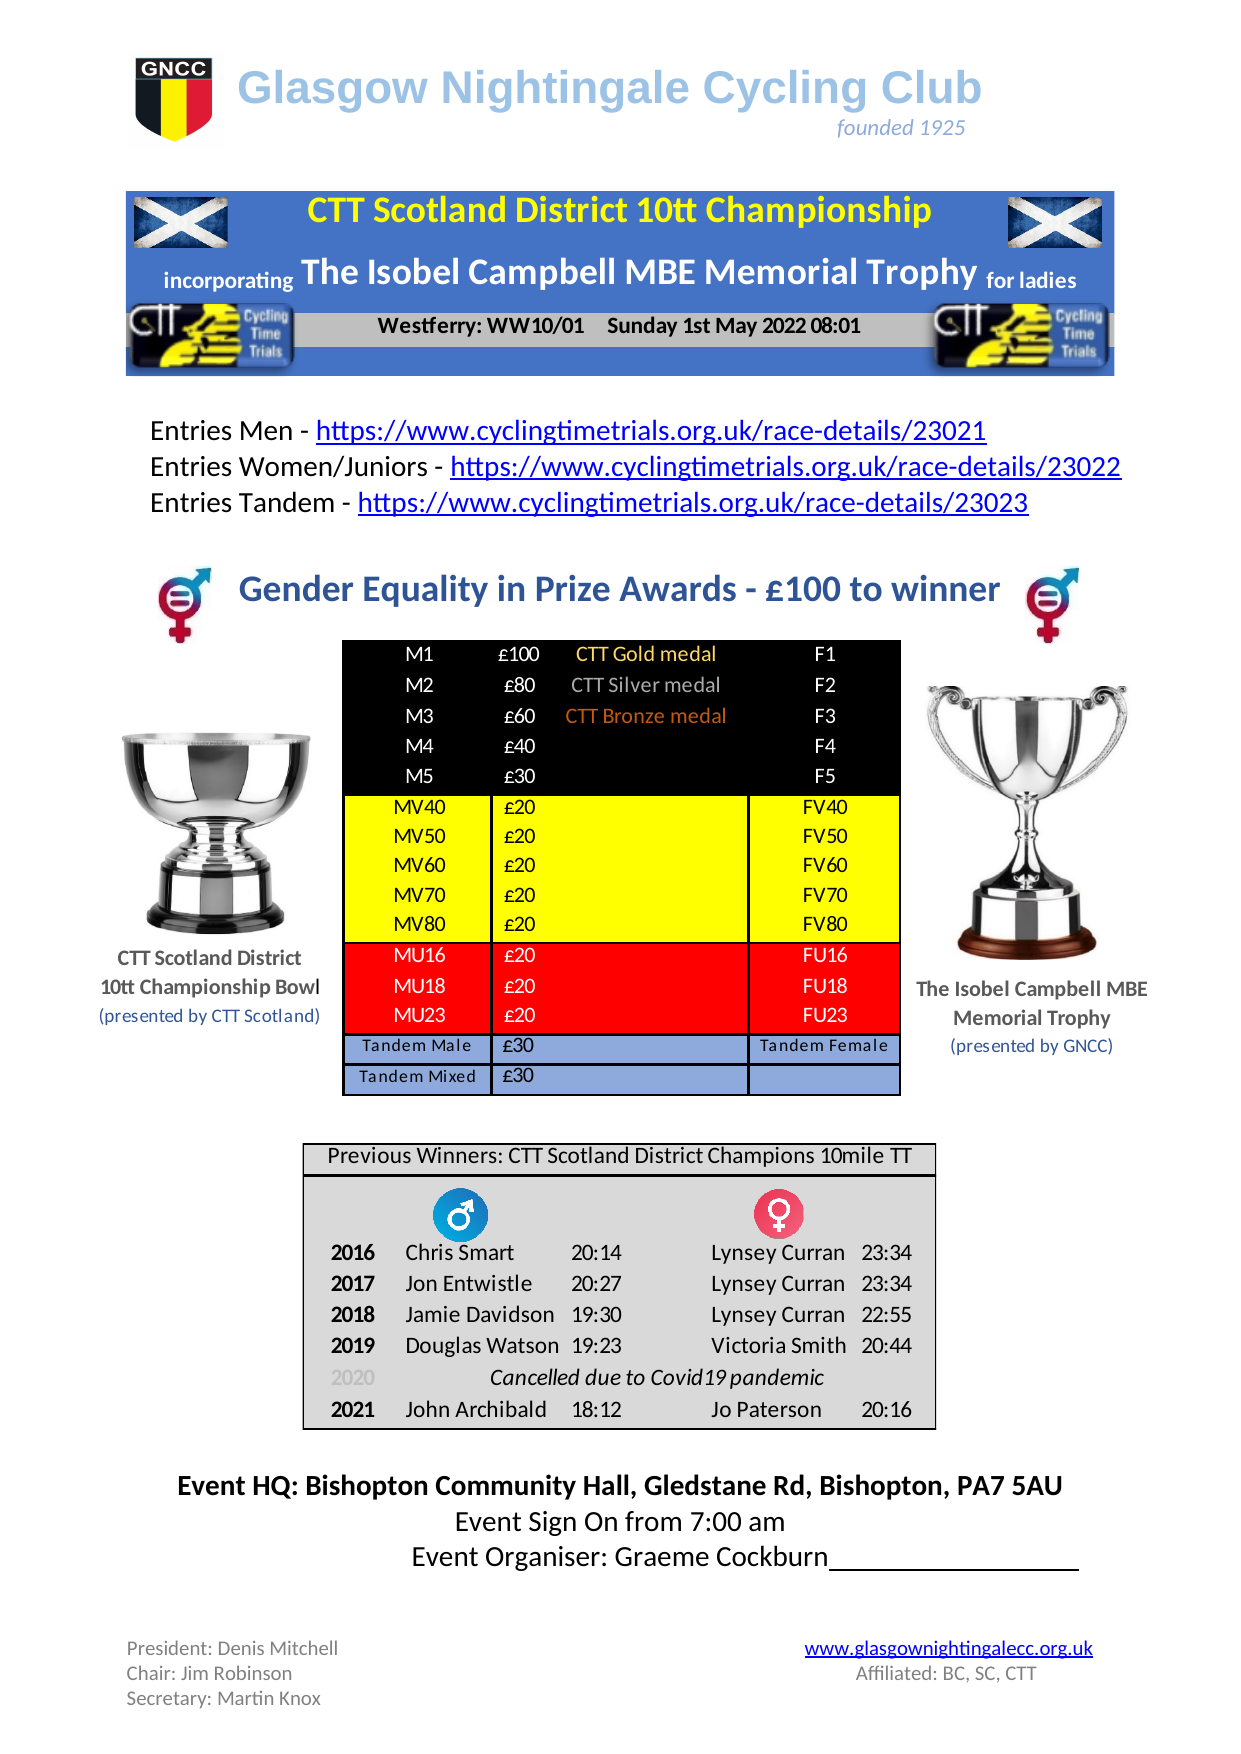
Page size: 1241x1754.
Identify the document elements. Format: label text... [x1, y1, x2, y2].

text Entries Tandem - https://www.cyclingtimetrials.org.uk/race-details/23023 [150, 484, 1165, 519]
text Event Organiser: Graeme Cockburn [75, 1538, 1165, 1574]
text Gender Equality in Prize Awards - £100 to winner [75, 565, 1165, 611]
text Event HQ: Bishopton Community Hall, Gledstane Rd, Bishopton, PA7 5AU [75, 1467, 1165, 1503]
text Entries Women/Juniors - https://www.cyclingtimetrials.org.uk/race-details/23022 [150, 448, 1165, 484]
text Entries Men - https://www.cyclingtimetrials.org.uk/race-details/23021 [150, 412, 1165, 448]
picture [1025, 566, 1080, 644]
picture [157, 566, 212, 644]
picture [126, 50, 224, 149]
text Event Sign On from 7:00 am [75, 1503, 1165, 1538]
